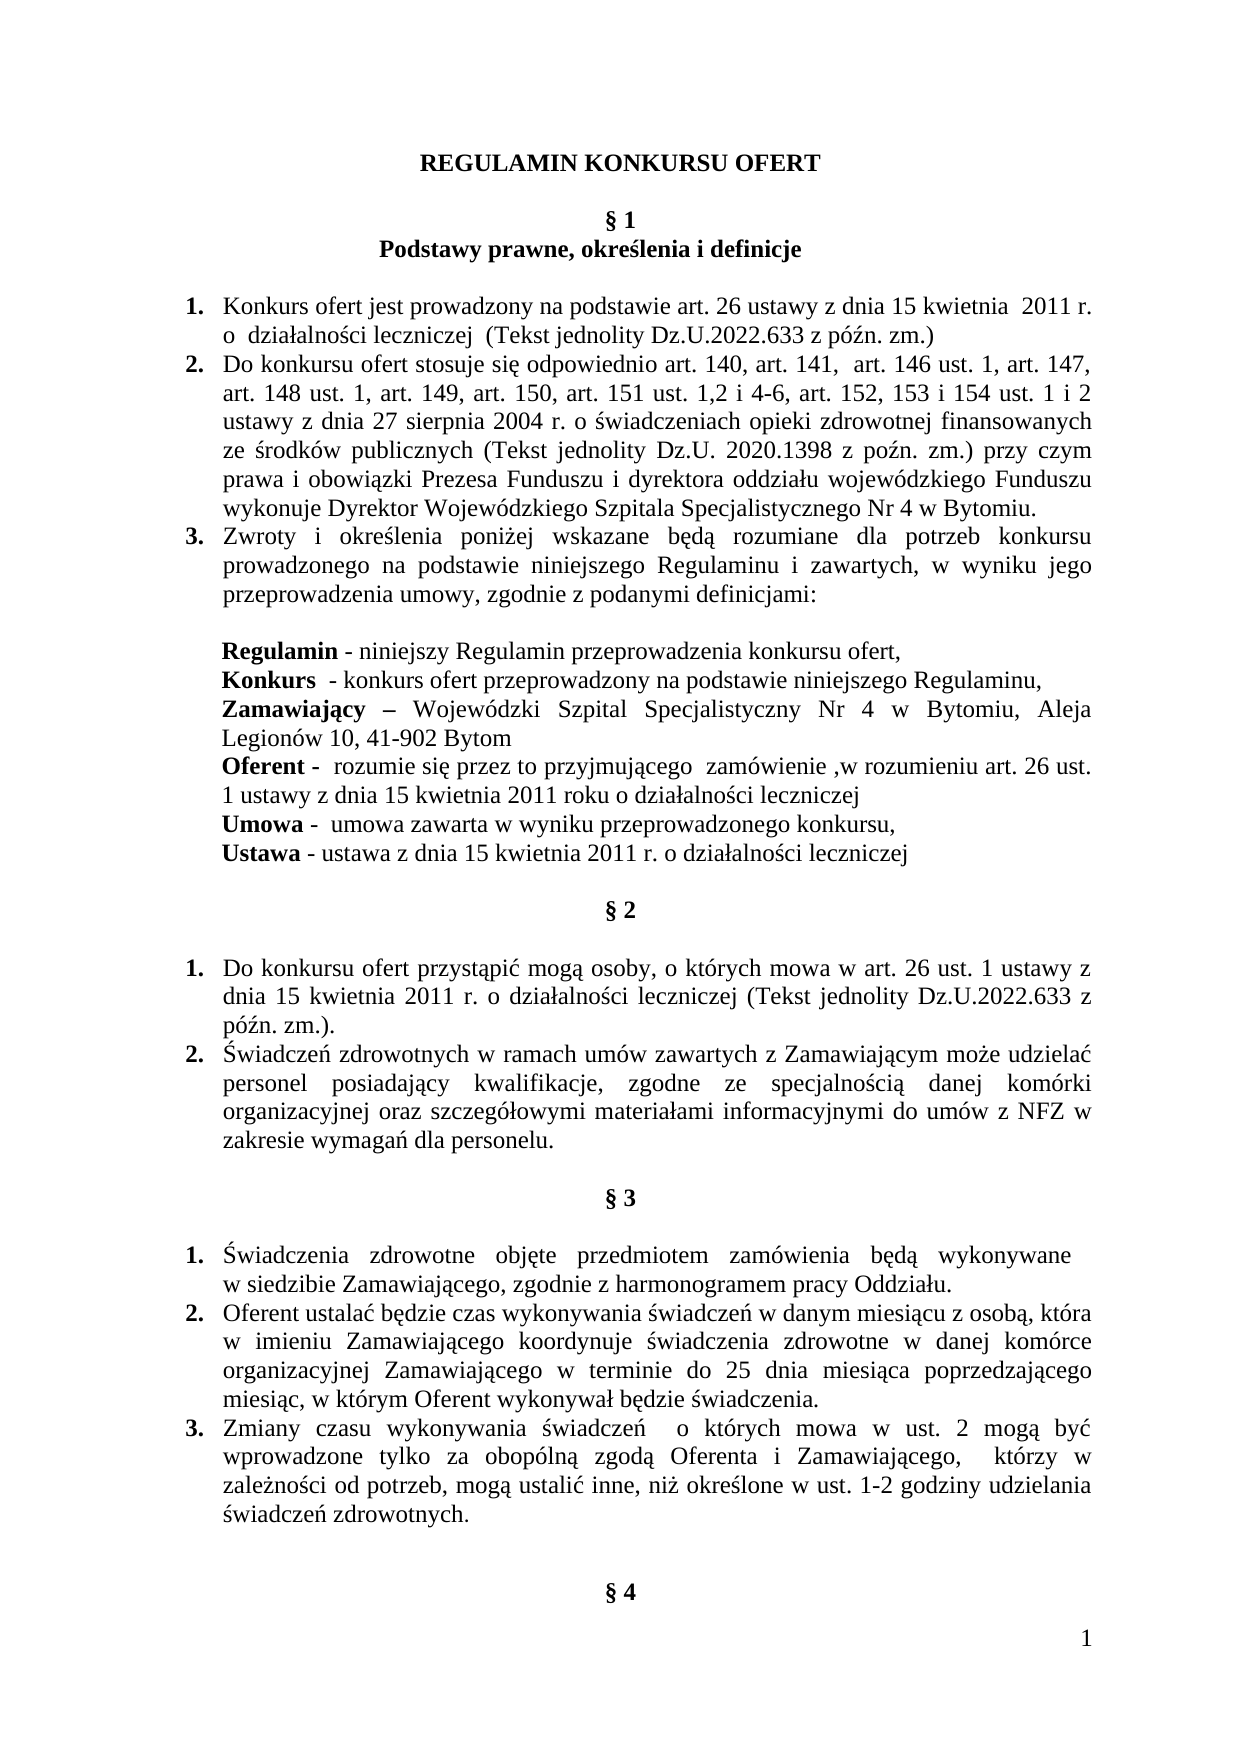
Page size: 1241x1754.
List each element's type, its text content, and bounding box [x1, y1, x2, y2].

text Umowa - umowa zawarta w wyniku przeprowadzonego konkursu, [221, 809, 1093, 838]
text Ustawa - ustawa z dnia 15 kwietnia 2011 r. o działalności leczniczej [221, 838, 1093, 866]
text § 1 [148, 205, 1093, 234]
list Do konkursu ofert stosuje się odpowiednio art. 140, art. 141, art. 146 ust. 1, art. 147, art. 148 ust. 1, art. 149, art. 150, art. 151 ust. 1,2 i 4-6, art. 152, 153 i 154 ust. 1 i 2 ustawy z dnia 27 sierpnia 2004 r. o świadczeniach opieki zdrowotnej finansowanych ze środków publicznych (Tekst jednolity Dz.U. 2020.1398 z poźn. zm.) przy czym prawa i obowiązki Prezesa Funduszu i dyrektora oddziału wojewódzkiego Funduszu wykonuje Dyrektor Wojewódzkiego Szpitala Specjalistycznego Nr 4 w Bytomiu. [185, 349, 1093, 521]
text Podstawy prawne, określenia i definicje [148, 234, 1093, 263]
list Świadczeń zdrowotnych w ramach umów zawartych z Zamawiającym może udzielać personel posiadający kwalifikacje, zgodne ze specjalnością danej komórki organizacyjnej oraz szczegółowymi materiałami informacyjnymi do umów z NFZ w zakresie wymagań dla personelu. [185, 1039, 1093, 1154]
text Zamawiający – Wojewódzki Szpital Specjalistyczny Nr 4 w Bytomiu, Aleja Legionów 10, 41-902 Bytom [221, 694, 1093, 751]
text § 4 [148, 1577, 1093, 1606]
text § 2 [148, 895, 1093, 924]
list Do konkursu ofert przystąpić mogą osoby, o których mowa w art. 26 ust. 1 ustawy z dnia 15 kwietnia 2011 r. o działalności leczniczej (Tekst jednolity Dz.U.2022.633 z późn. zm.). [185, 953, 1093, 1039]
text Konkurs - konkurs ofert przeprowadzony na podstawie niniejszego Regulaminu, [221, 665, 1093, 694]
list Świadczenia zdrowotne objęte przedmiotem zamówienia będą wykonywane w siedzibie Zamawiającego, zgodnie z harmonogramem pracy Oddziału. [185, 1240, 1093, 1298]
list Oferent ustalać będzie czas wykonywania świadczeń w danym miesiącu z osobą, która w imieniu Zamawiającego koordynuje świadczenia zdrowotne w danej komórce organizacyjnej Zamawiającego w terminie do 25 dnia miesiąca poprzedzającego miesiąc, w którym Oferent wykonywał będzie świadczenia. [185, 1298, 1093, 1413]
list Zwroty i określenia poniżej wskazane będą rozumiane dla potrzeb konkursu prowadzonego na podstawie niniejszego Regulaminu i zawartych, w wyniku jego przeprowadzenia umowy, zgodnie z podanymi definicjami: [185, 521, 1093, 608]
list Zmiany czasu wykonywania świadczeń o których mowa w ust. 2 mogą być wprowadzone tylko za obopólną zgodą Oferenta i Zamawiającego, którzy w zależności od potrzeb, mogą ustalić inne, niż określone w ust. 1-2 godziny udzielania świadczeń zdrowotnych. [185, 1413, 1093, 1528]
list Konkurs ofert jest prowadzony na podstawie art. 26 ustawy z dnia 15 kwietnia 2011 r. o działalności leczniczej (Tekst jednolity Dz.U.2022.633 z późn. zm.) [185, 291, 1093, 349]
text Regulamin - niniejszy Regulamin przeprowadzenia konkursu ofert, [221, 636, 1093, 665]
text Oferent - rozumie się przez to przyjmującego zamówienie ,w rozumieniu art. 26 ust. 1 ustawy z dnia 15 kwietnia 2011 roku o działalności leczniczej [221, 751, 1093, 809]
text § 3 [148, 1183, 1093, 1211]
text REGULAMIN KONKURSU OFERT [148, 148, 1093, 176]
